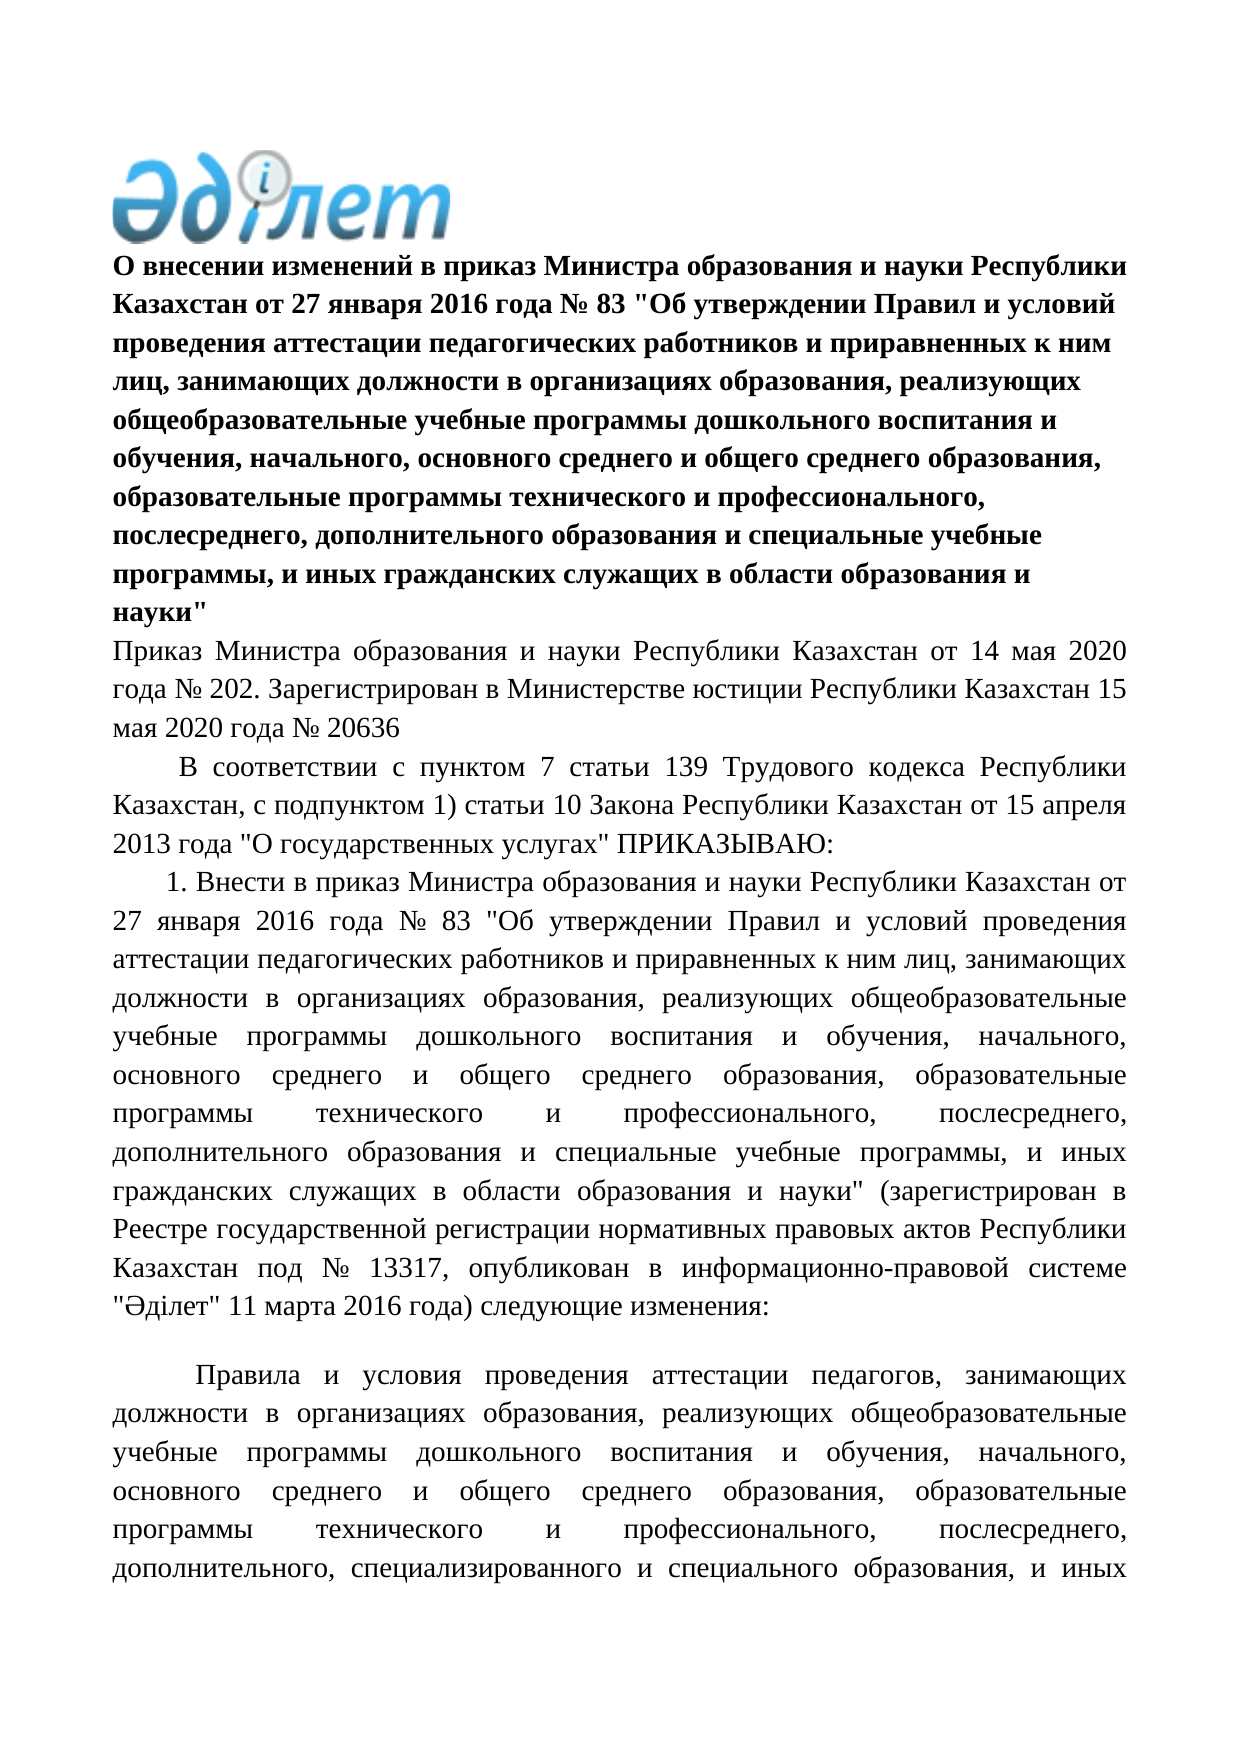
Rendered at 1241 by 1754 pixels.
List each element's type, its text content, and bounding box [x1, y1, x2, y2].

text В соответствии с пунктом 7 статьи 139 Трудового кодекса Республики Казахстан, с подпунктом 1) статьи 10 Закона Республики Казахстан от 15 апреля 2013 года "О государственных услугах" ПРИКАЗЫВАЮ: [112, 749, 1128, 859]
text О внесении изменений в приказ Министра образования и науки Республики Казахстан от 27 января 2016 года № 83 "Об утверждении Правил и условий проведения аттестации педагогических работников и приравненных к ним лиц, занимающих должности в организациях образования, реализующих общеобразовательные учебные программы дошкольного воспитания и обучения, начального, основного среднего и общего среднего образования, образовательные программы технического и профессионального, послесреднего, дополнительного образования и специальные учебные программы, и иных гражданских служащих в области образования и науки" [112, 248, 1128, 628]
picture [112, 150, 451, 244]
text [112, 1357, 1128, 1583]
text 1. Внести в приказ Министра образования и науки Республики Казахстан от 27 января 2016 года № 83 "Об утверждении Правил и условий проведения аттестации педагогических работников и приравненных к ним лиц, занимающих должности в организациях образования, реализующих общеобразовательные учебные программы дошкольного воспитания и обучения, начального, основного среднего и общего среднего образования, образовательные программы технического и профессионального, послесреднего, дополнительного образования и специальные учебные программы, и иных гражданских служащих в области образования и науки" (зарегистрирован в Реестре государственной регистрации нормативных правовых актов Республики Казахстан под № 13317, опубликован в информационно-правовой системе "Әділет" 11 марта 2016 года) следующие изменения: [112, 864, 1128, 1322]
text Приказ Министра образования и науки Республики Казахстан от 14 мая 2020 года № 202. Зарегистрирован в Министерстве юстиции Республики Казахстан 15 мая 2020 года № 20636 [112, 633, 1128, 744]
